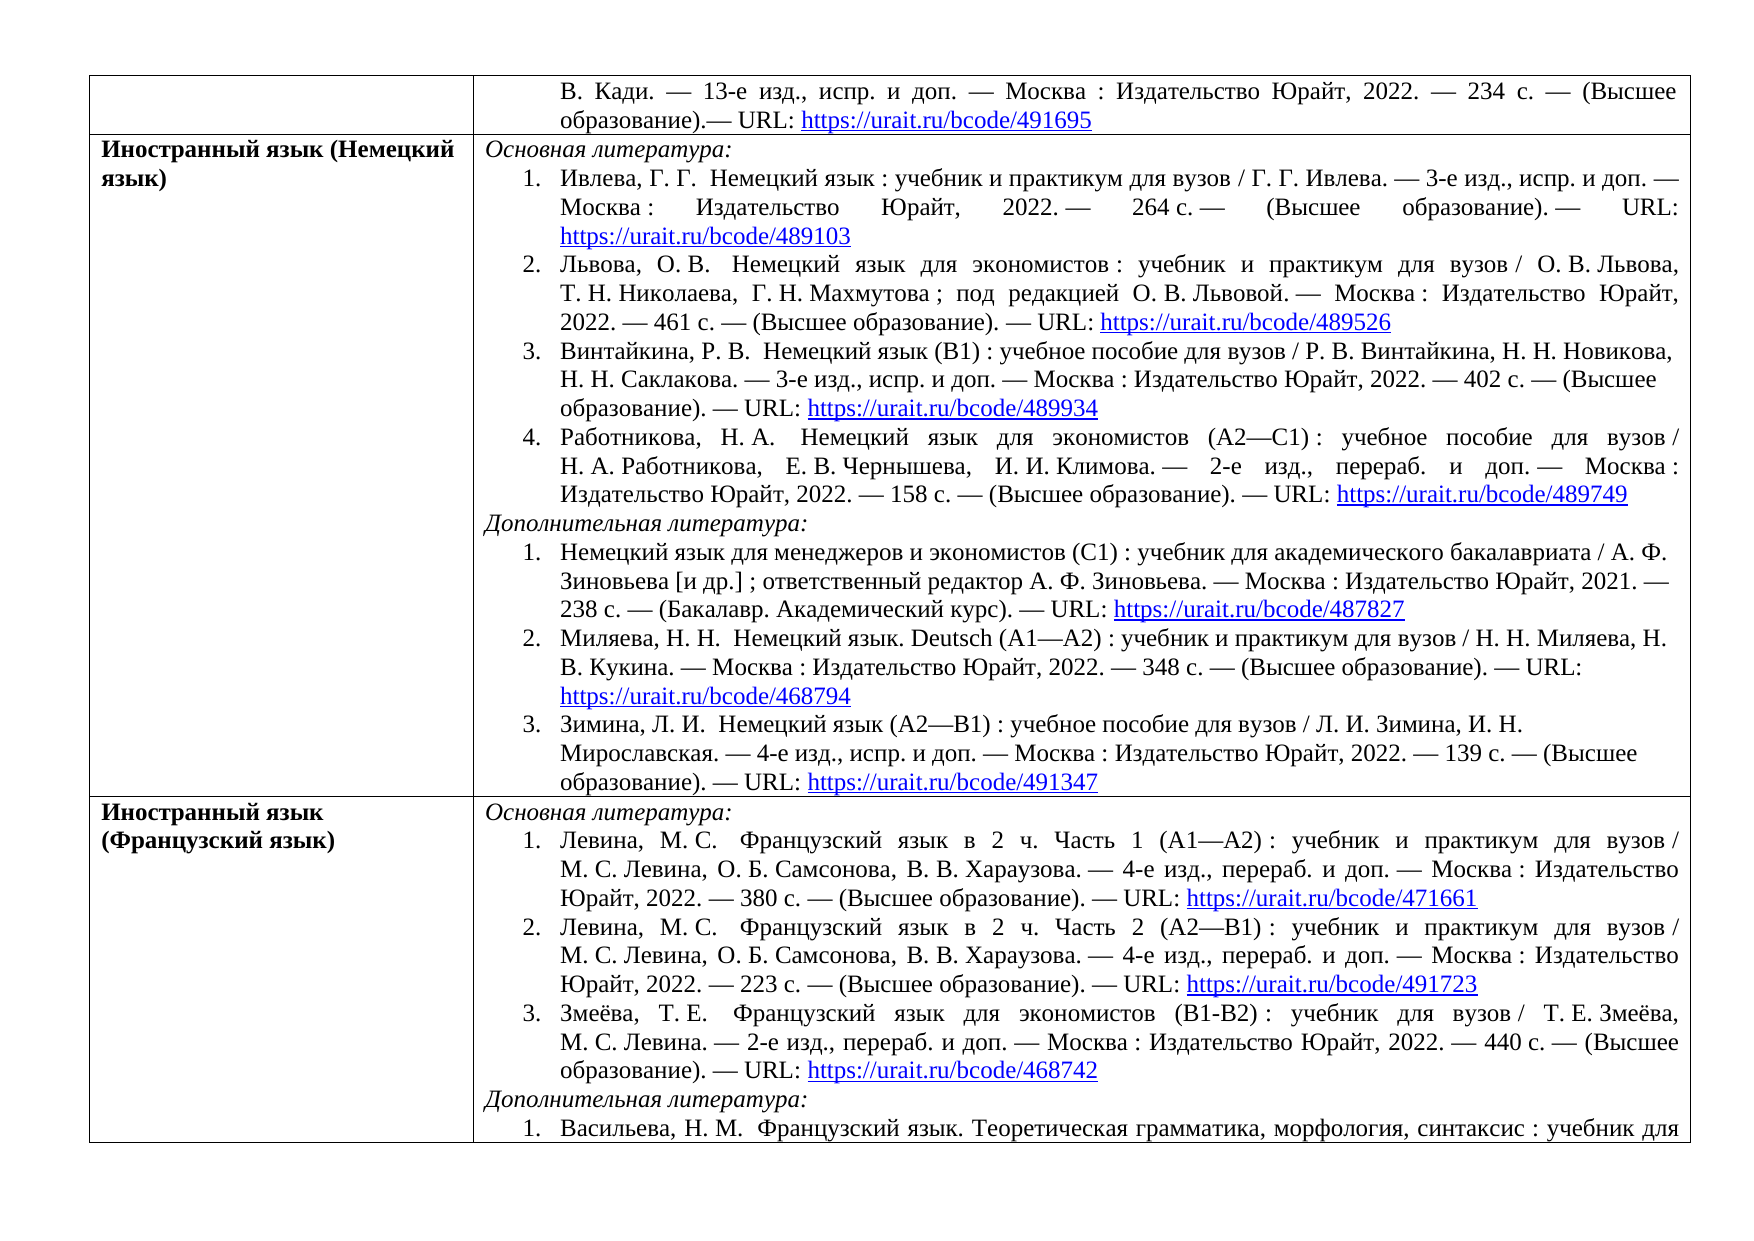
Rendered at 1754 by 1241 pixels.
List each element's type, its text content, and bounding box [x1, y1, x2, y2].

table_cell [474, 797, 1690, 1142]
table_cell Основная литература: Ивлева, Г. Г. Немецкий язык : учебник и практикум для вузов / Г. Г. Ивлева. — 3-е изд., испр. и доп. — Москва : Издательство Юрайт, 2022. — 264 с. — (Высшее образование). — URL: https://urait.ru/bcode/489103 Львова, О. В. Немецкий язык для экономистов : учебник и практикум для вузов / О. В. Львова, Т. Н. Николаева, Г. Н. Махмутова ; под редакцией О. В. Львовой. — Москва : Издательство Юрайт, 2022. — 461 с. — (Высшее образование). — URL: https://urait.ru/bcode/489526 Винтайкина, Р. В. Немецкий язык (B1) : учебное пособие для вузов / Р. В. Винтайкина, Н. Н. Новикова, Н. Н. Саклакова. — 3-е изд., испр. и доп. — Москва : Издательство Юрайт, 2022. — 402 с. — (Высшее образование). — URL: https://urait.ru/bcode/489934 Работникова, Н. А. Немецкий язык для экономистов (A2—C1) : учебное пособие для вузов / Н. А. Работникова, Е. В. Чернышева, И. И. Климова. — 2-е изд., перераб. и доп. — Москва : Издательство Юрайт, 2022. — 158 с. — (Высшее образование). — URL: https://urait.ru/bcode/489749 Дополнительная литература: Немецкий язык для менеджеров и экономистов (C1) : учебник для академического бакалавриата / А. Ф. Зиновьева [и др.] ; ответственный редактор А. Ф. Зиновьева. — Москва : Издательство Юрайт, 2021. — 238 с. — (Бакалавр. Академический курс). — URL: https://urait.ru/bcode/487827 Миляева, Н. Н. Немецкий язык. Deutsch (A1—A2) : учебник и практикум для вузов / Н. Н. Миляева, Н. В. Кукина. — Москва : Издательство Юрайт, 2022. — 348 с. — (Высшее образование). — URL: https://urait.ru/bcode/468794 Зимина, Л. И. Немецкий язык (A2—B1) : учебное пособие для вузов / Л. И. Зимина, И. Н. Мирославская. — 4-е изд., испр. и доп. — Москва : Издательство Юрайт, 2022. — 139 с. — (Высшее образование). — URL: https://urait.ru/bcode/491347 [474, 135, 1690, 796]
table_cell Иностранный язык (Немецкий язык) [90, 135, 473, 796]
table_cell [90, 76, 473, 133]
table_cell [474, 76, 1690, 133]
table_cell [90, 797, 473, 1142]
